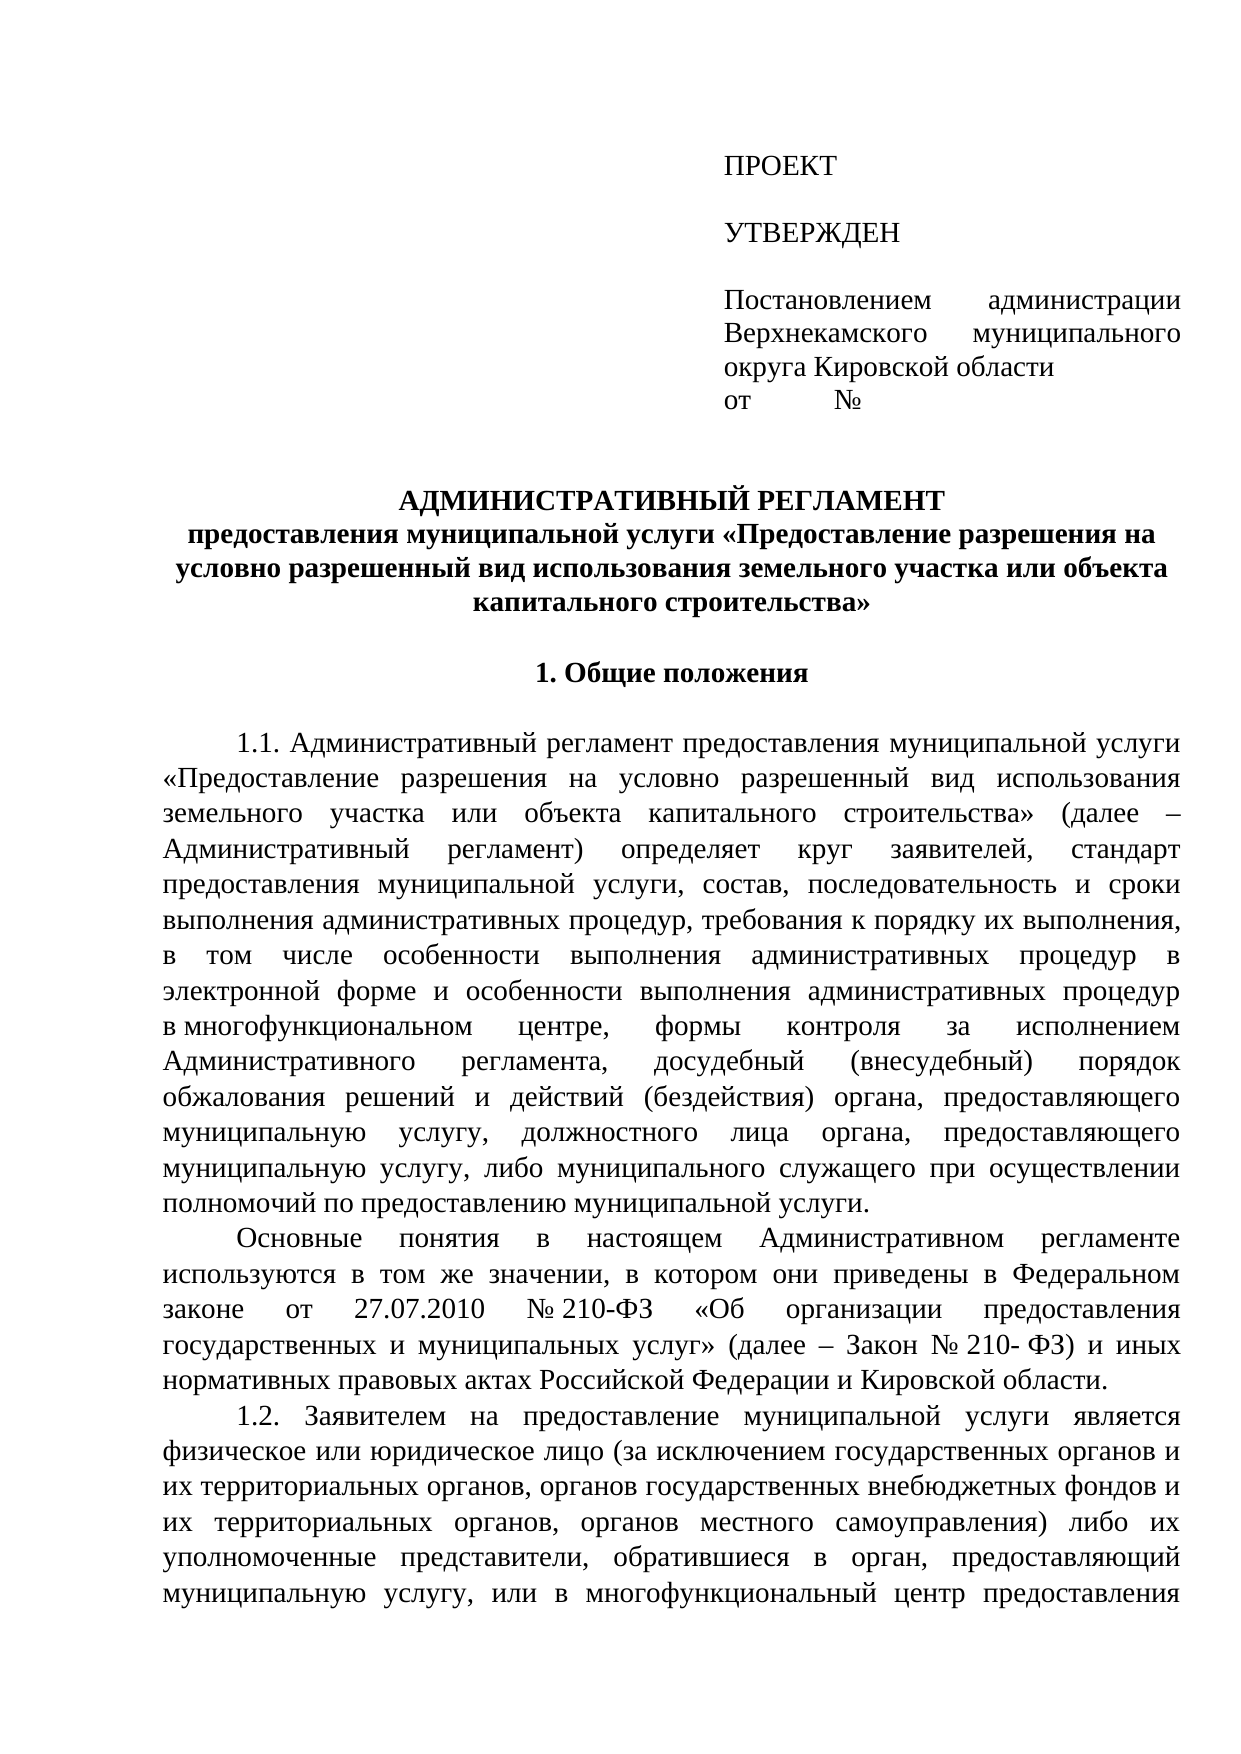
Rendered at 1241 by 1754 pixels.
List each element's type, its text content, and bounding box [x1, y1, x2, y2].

text Основные понятия в настоящем Административном регламенте используются в том же значении, в котором они приведены в Федеральном законе от 27.07.2010 № 210-ФЗ «Об организации предоставления государственных и муниципальных услуг» (далее – Закон № 210- ФЗ) и иных нормативных правовых актах Российской Федерации и Кировской области. [162, 1219, 1181, 1397]
text Постановлением администрации Верхнекамского муниципального округа Кировской области [723, 282, 1181, 382]
text 1.1. Административный регламент предоставления муниципальной услуги «Предоставление разрешения на условно разрешенный вид использования земельного участка или объекта капитального строительства» (далее – Административный регламент) определяет круг заявителей, стандарт предоставления муниципальной услуги, состав, последовательность и сроки выполнения административных процедур, требования к порядку их выполнения, в том числе особенности выполнения административных процедур в электронной форме и особенности выполнения административных процедур в многофункциональном центре, формы контроля за исполнением Административного регламента, досудебный (внесудебный) порядок обжалования решений и действий (бездействия) органа, предоставляющего муниципальную услугу, должностного лица органа, предоставляющего муниципальную услугу, либо муниципального служащего при осуществлении полномочий по предоставлению муниципальной услуги. [162, 724, 1181, 1219]
text 1. Общие положения [162, 655, 1181, 688]
text от № [723, 382, 1181, 416]
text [162, 1397, 1181, 1609]
text УТВЕРЖДЕН [723, 215, 1181, 248]
text предоставления муниципальной услуги «Предоставление разрешения на условно разрешенный вид использования земельного участка или объекта капитального строительства» [162, 517, 1181, 617]
text АДМИНИСТРАТИВНЫЙ РЕГЛАМЕНТ [162, 483, 1181, 517]
text ПРОЕКТ [723, 148, 1181, 181]
